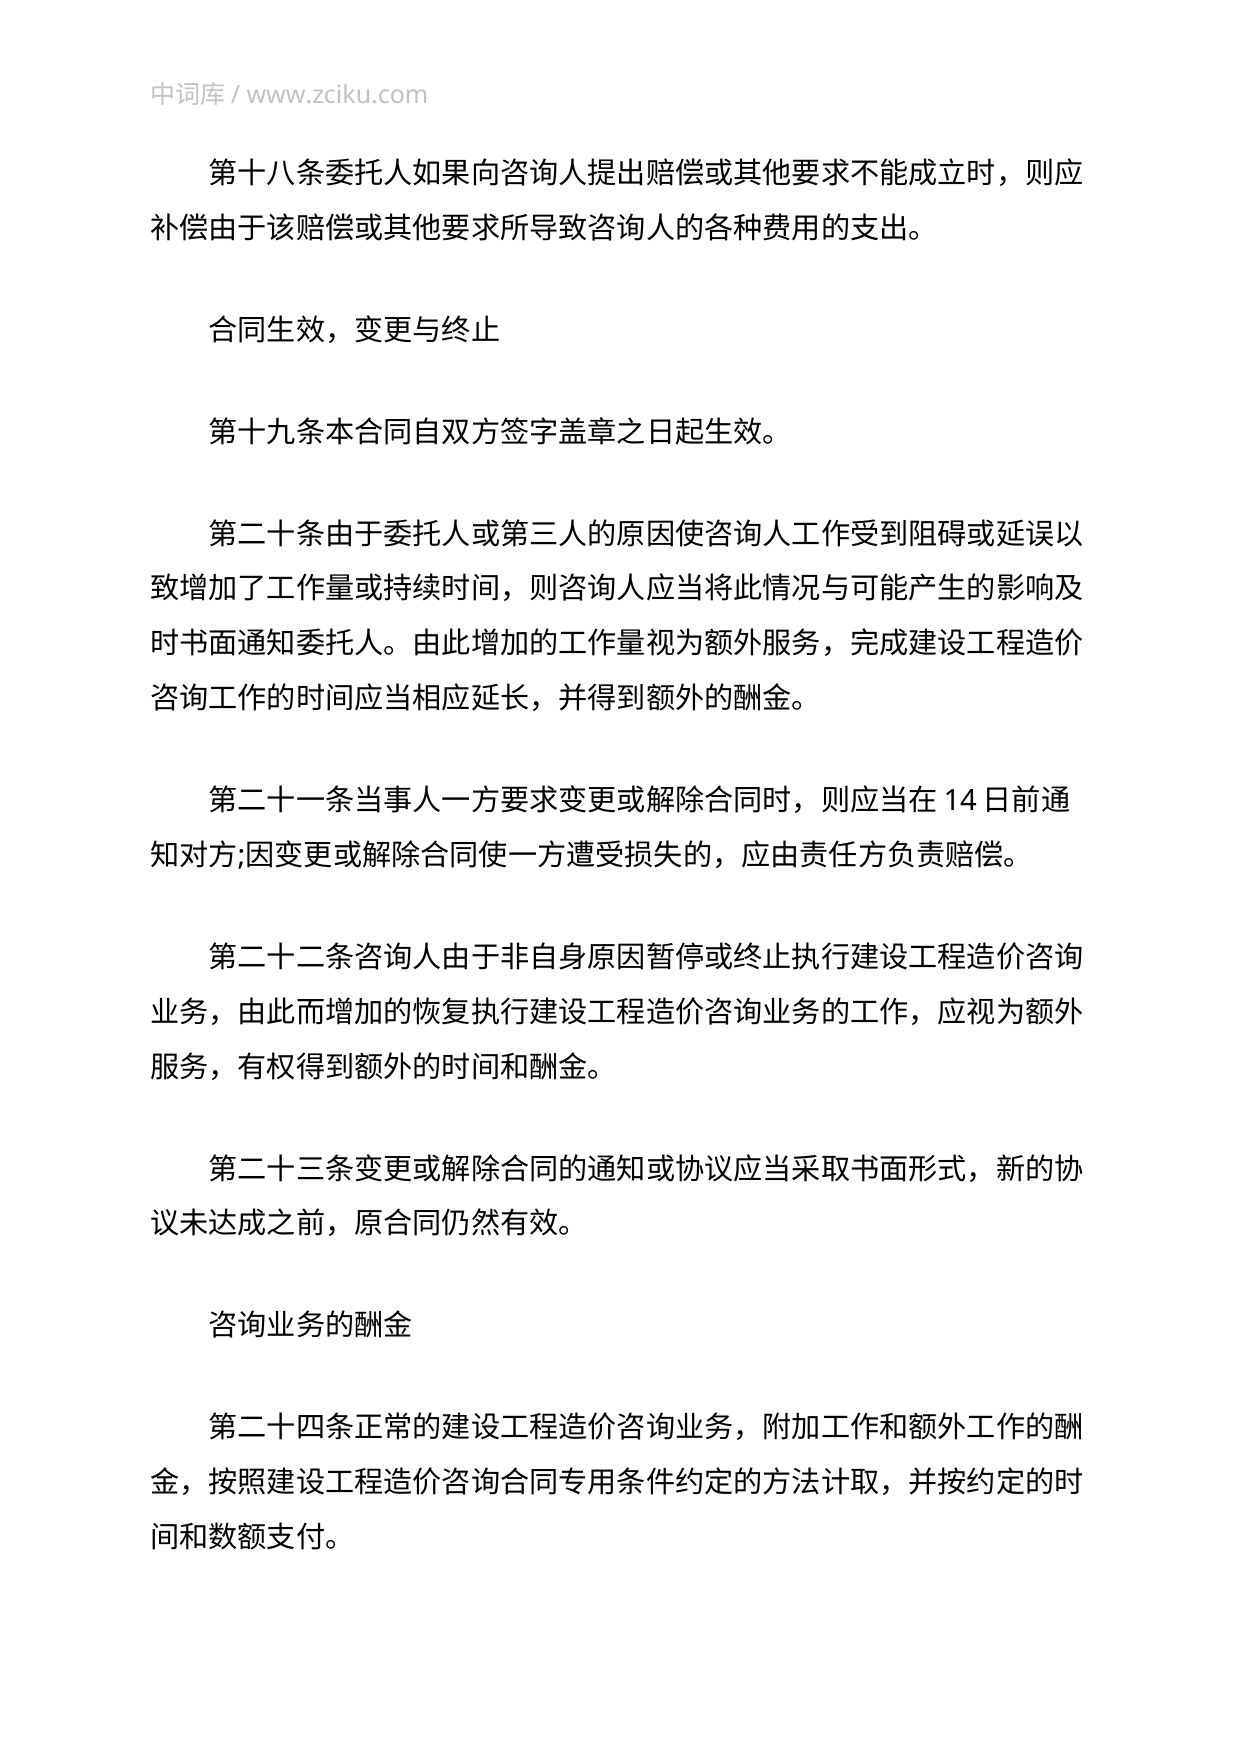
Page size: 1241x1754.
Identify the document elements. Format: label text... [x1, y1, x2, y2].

text 第二十四条正常的建设工程造价咨询业务，附加工作和额外工作的酬金，按照建设工程造价咨询合同专用条件约定的方法计取，并按约定的时间和数额支付。 [150, 1404, 1090, 1556]
text 咨询业务的酬金 [150, 1302, 1090, 1344]
text 第十九条本合同自双方签字盖章之日起生效。 [150, 408, 1090, 451]
text 第二十条由于委托人或第三人的原因使咨询人工作受到阻碍或延误以致增加了工作量或持续时间，则咨询人应当将此情况与可能产生的影响及时书面通知委托人。由此增加的工作量视为额外服务，完成建设工程造价咨询工作的时间应当相应延长，并得到额外的酬金。 [150, 510, 1090, 717]
text 合同生效，变更与终止 [150, 307, 1090, 349]
text 第二十二条咨询人由于非自身原因暂停或终止执行建设工程造价咨询业务，由此而增加的恢复执行建设工程造价咨询业务的工作，应视为额外服务，有权得到额外的时间和酬金。 [150, 934, 1090, 1086]
text 第十八条委托人如果向咨询人提出赔偿或其他要求不能成立时，则应补偿由于该赔偿或其他要求所导致咨询人的各种费用的支出。 [150, 150, 1090, 247]
text 第二十一条当事人一方要求变更或解除合同时，则应当在14日前通知对方;因变更或解除合同使一方遭受损失的，应由责任方负责赔偿。 [150, 777, 1090, 874]
text 第二十三条变更或解除合同的通知或协议应当采取书面形式，新的协议未达成之前，原合同仍然有效。 [150, 1145, 1090, 1242]
